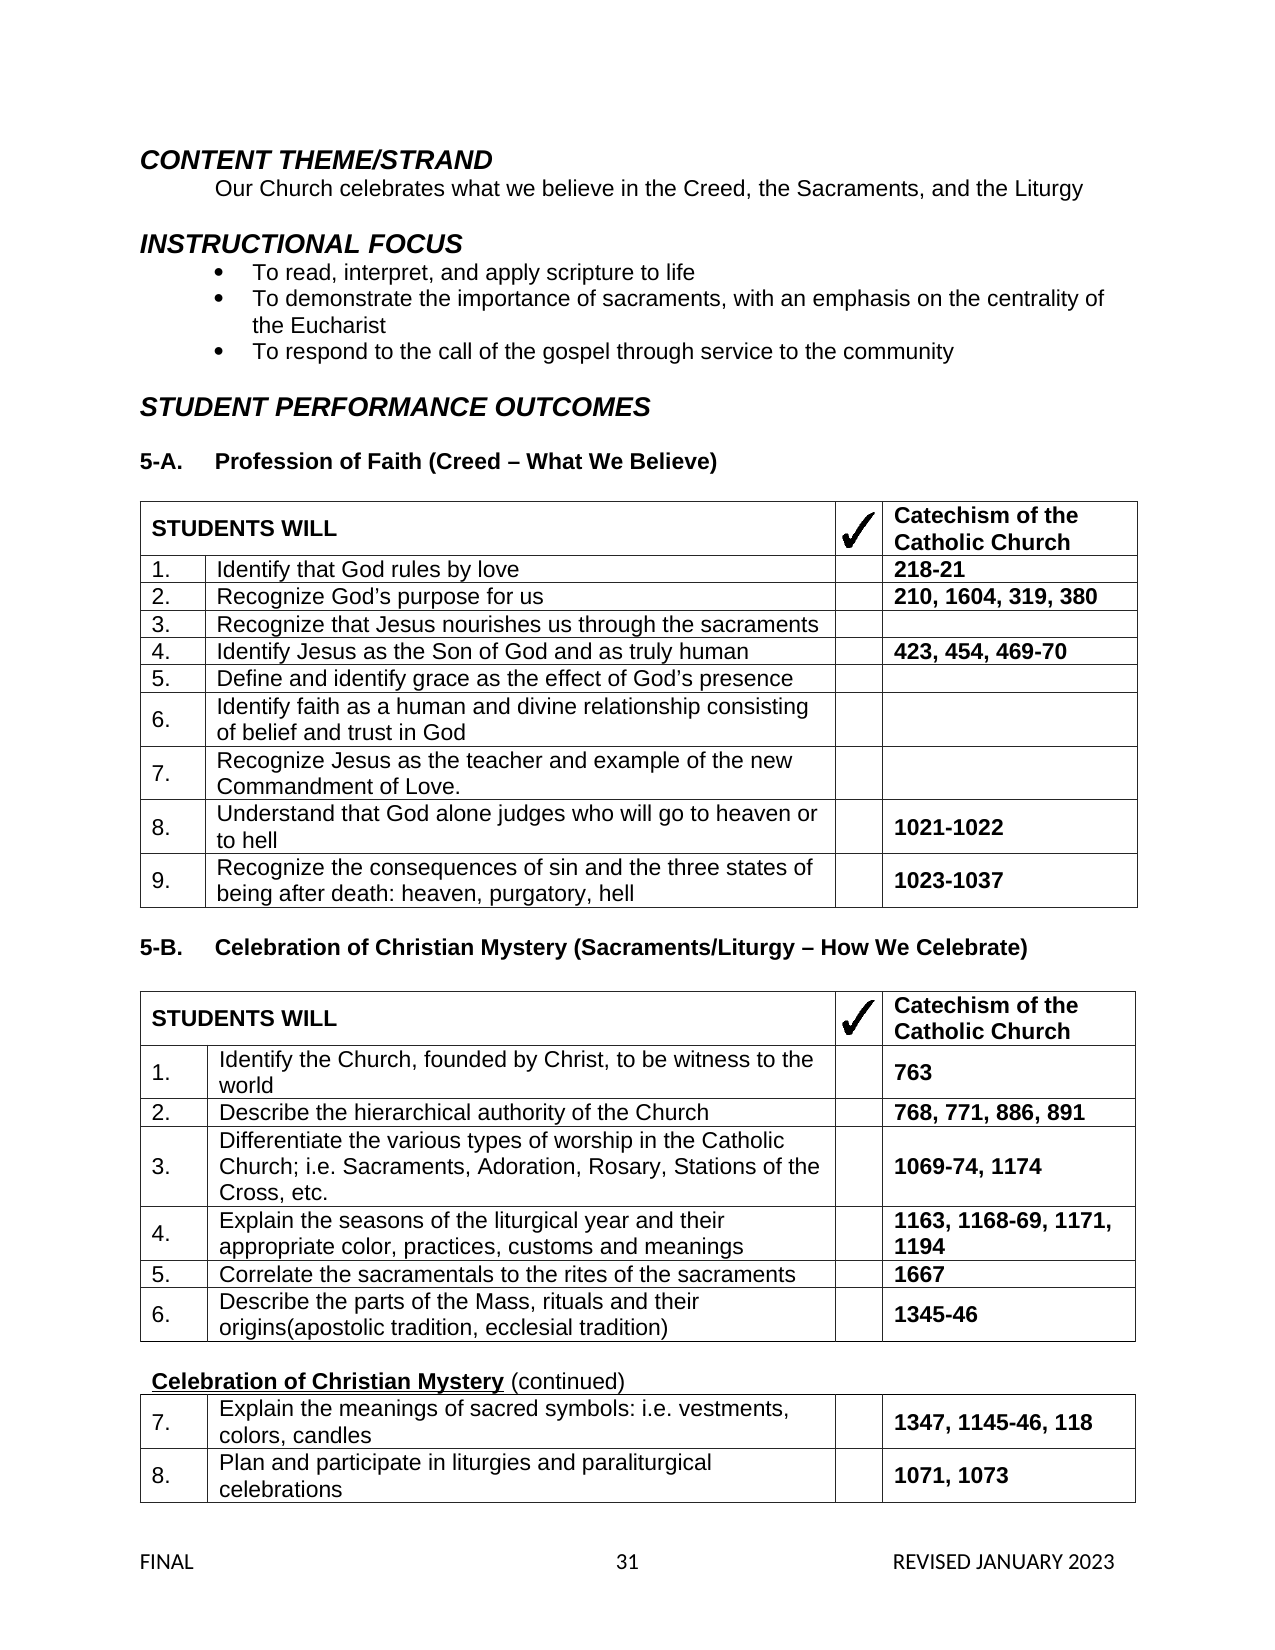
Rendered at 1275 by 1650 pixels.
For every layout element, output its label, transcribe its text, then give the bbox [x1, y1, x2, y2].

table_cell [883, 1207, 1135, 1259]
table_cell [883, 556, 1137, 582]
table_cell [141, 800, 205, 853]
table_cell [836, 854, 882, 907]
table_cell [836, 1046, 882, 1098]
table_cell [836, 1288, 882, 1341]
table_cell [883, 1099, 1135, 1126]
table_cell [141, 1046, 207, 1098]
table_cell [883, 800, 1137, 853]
list To demonstrate the importance of sacraments, with an emphasis on the centrality of the Eucharist [214, 285, 1133, 338]
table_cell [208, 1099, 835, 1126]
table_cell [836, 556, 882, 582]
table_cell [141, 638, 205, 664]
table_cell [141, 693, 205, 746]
text STUDENT PERFORMANCE OUTCOMES [139, 391, 1133, 422]
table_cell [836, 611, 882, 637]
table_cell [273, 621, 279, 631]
text CONTENT THEME/STRAND [139, 144, 1133, 175]
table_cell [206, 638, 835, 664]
list To respond to the call of the gospel through service to the community [214, 338, 1133, 364]
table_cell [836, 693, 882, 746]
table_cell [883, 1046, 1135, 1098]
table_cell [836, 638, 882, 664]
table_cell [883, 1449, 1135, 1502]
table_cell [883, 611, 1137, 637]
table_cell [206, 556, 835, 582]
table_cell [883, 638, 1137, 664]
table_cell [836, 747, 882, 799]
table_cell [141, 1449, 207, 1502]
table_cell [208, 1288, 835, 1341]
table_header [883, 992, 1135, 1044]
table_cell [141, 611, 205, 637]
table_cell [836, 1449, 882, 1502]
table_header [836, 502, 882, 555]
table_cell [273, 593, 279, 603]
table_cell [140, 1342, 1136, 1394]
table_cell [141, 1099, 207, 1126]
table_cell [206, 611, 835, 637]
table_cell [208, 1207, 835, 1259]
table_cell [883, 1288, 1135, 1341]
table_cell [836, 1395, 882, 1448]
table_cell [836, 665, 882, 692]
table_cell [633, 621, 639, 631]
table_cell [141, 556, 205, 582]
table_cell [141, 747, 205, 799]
picture [842, 1000, 875, 1035]
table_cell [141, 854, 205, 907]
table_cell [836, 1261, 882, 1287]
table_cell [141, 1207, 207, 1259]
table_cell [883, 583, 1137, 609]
picture [842, 512, 875, 548]
text Our Church celebrates what we believe in the Creed, the Sacraments, and the Liturgy [214, 175, 1133, 201]
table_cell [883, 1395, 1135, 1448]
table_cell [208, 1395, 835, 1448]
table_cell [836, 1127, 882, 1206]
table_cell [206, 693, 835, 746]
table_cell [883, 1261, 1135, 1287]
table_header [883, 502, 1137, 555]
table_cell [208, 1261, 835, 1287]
list To read, interpret, and apply scripture to life [214, 259, 1133, 285]
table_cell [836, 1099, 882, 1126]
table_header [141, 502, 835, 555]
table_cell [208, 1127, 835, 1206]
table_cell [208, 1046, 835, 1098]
text 5-A. Profession of Faith (Creed – What We Believe) [139, 448, 1133, 475]
text 5-B. Celebration of Christian Mystery (Sacraments/Liturgy – How We Celebrate) [139, 934, 1133, 961]
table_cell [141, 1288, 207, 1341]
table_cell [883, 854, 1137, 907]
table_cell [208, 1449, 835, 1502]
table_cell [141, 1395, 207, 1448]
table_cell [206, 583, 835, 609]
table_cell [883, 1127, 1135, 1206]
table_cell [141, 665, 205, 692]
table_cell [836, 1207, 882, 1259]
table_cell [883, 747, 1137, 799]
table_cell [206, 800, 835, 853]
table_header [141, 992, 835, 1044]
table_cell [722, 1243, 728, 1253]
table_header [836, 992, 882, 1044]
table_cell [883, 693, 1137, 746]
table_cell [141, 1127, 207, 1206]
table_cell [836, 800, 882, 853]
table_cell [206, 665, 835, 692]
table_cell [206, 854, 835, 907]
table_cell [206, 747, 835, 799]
text INSTRUCTIONAL FOCUS [139, 228, 1133, 259]
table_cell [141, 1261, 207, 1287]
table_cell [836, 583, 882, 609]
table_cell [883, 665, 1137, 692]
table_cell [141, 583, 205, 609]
